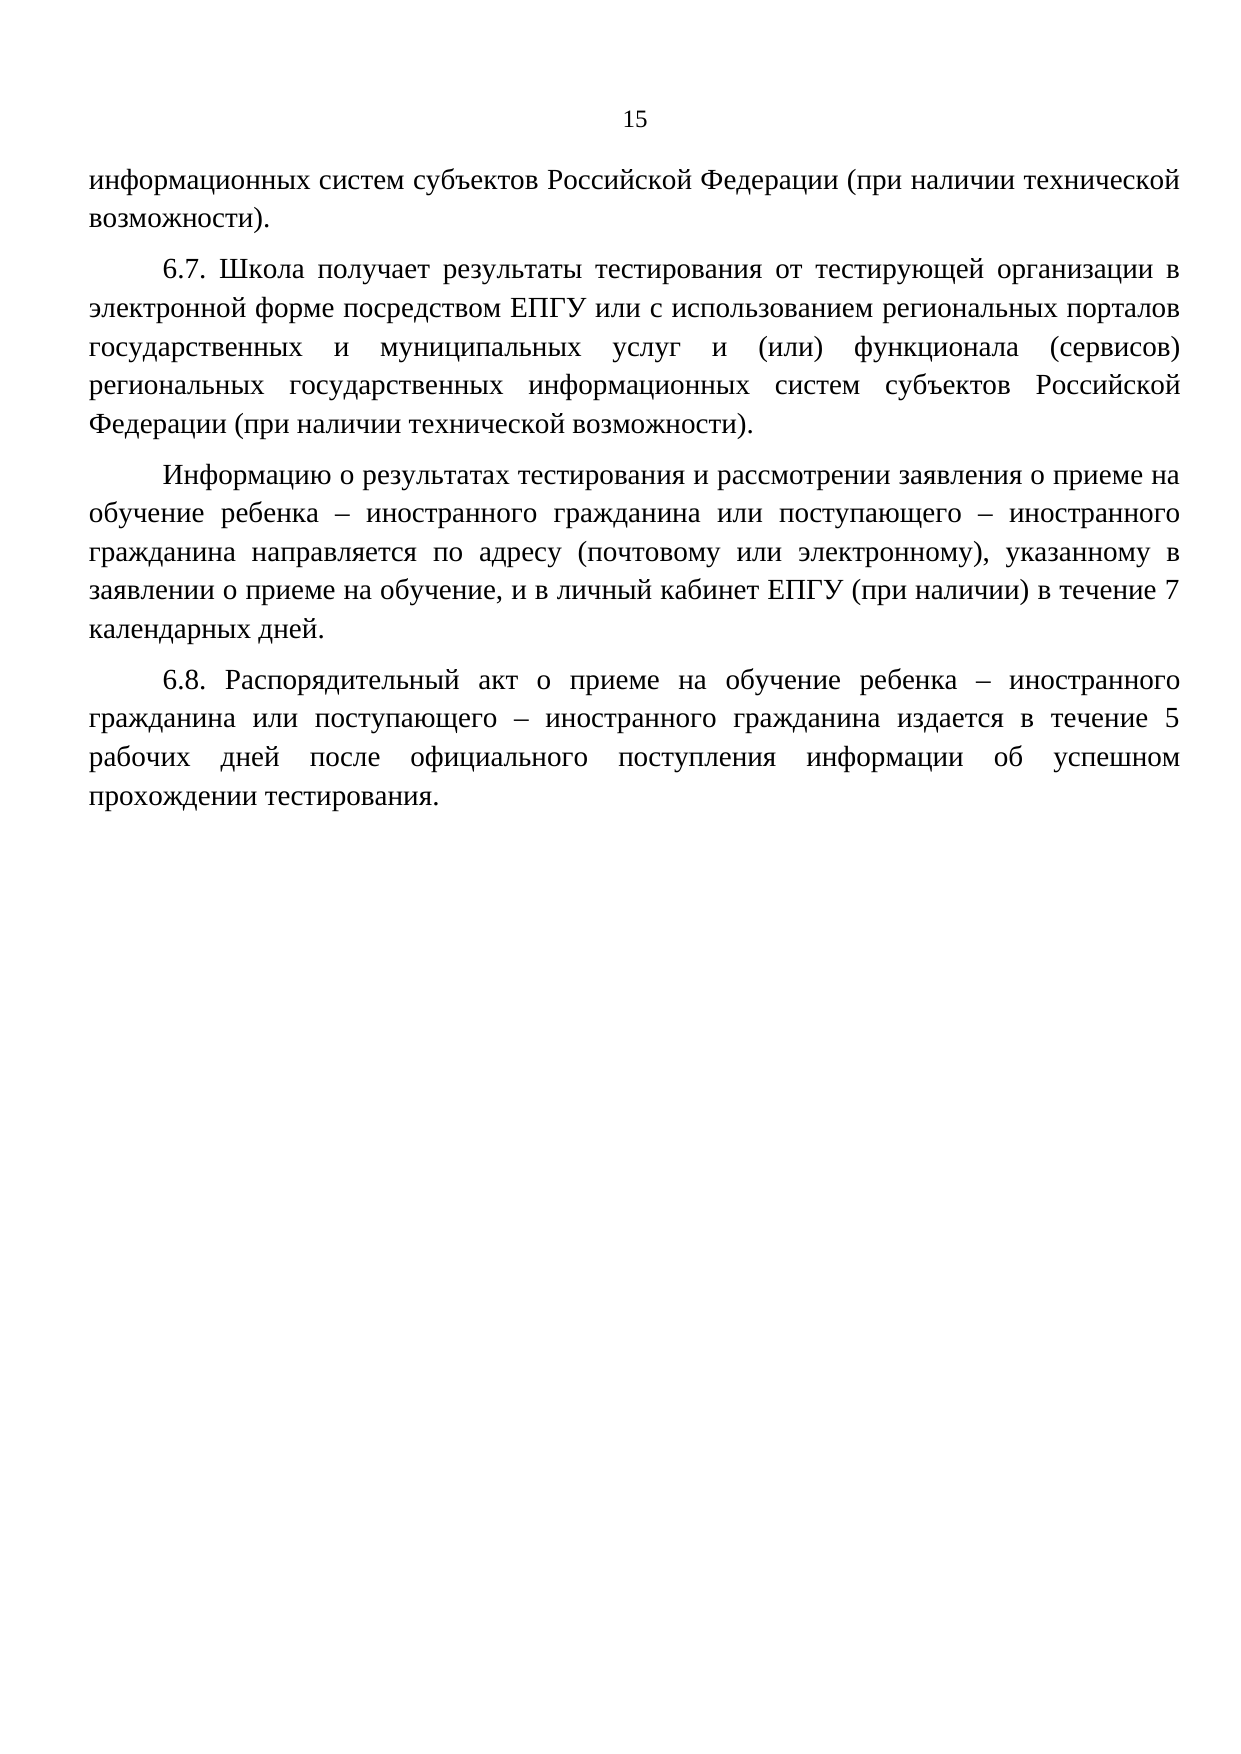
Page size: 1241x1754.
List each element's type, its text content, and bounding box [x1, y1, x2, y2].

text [89, 162, 1181, 234]
text 6.7. Школа получает результаты тестирования от тестирующей организации в электронной форме посредством ЕПГУ или с использованием региональных порталов государственных и муниципальных услуг и (или) функционала (сервисов) региональных государственных информационных систем субъектов Российской Федерации (при наличии технической возможности). [89, 252, 1181, 439]
text Информацию о результатах тестирования и рассмотрении заявления о приеме на обучение ребенка – иностранного гражданина или поступающего – иностранного гражданина направляется по адресу (почтовому или электронному), указанному в заявлении о приеме на обучение, и в личный кабинет ЕПГУ (при наличии) в течение 7 календарных дней. [89, 457, 1181, 644]
text 6.8. Распорядительный акт о приеме на обучение ребенка – иностранного гражданина или поступающего – иностранного гражданина издается в течение 5 рабочих дней после официального поступления информации об успешном прохождении тестирования. [89, 662, 1181, 811]
